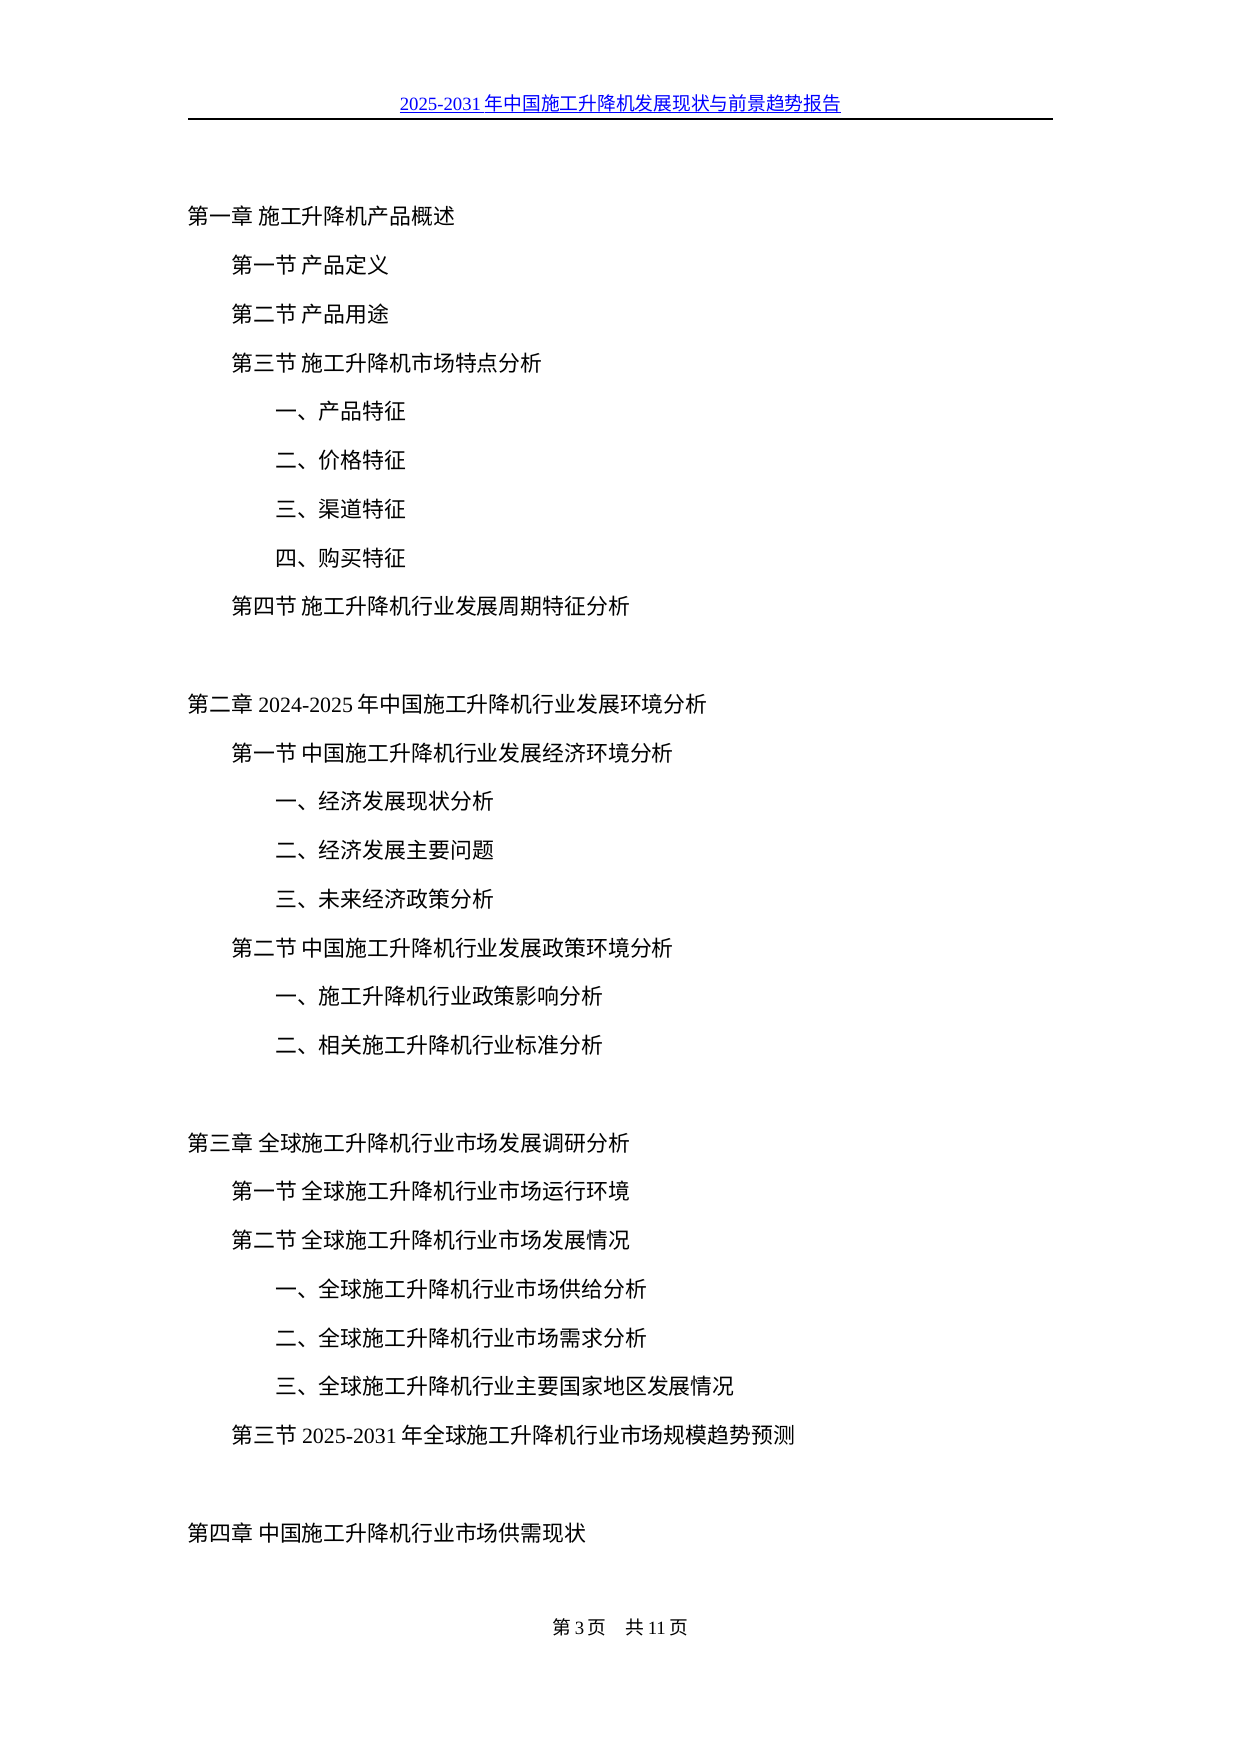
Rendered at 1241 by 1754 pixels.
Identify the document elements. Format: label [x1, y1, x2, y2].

text [187, 150, 1053, 1548]
